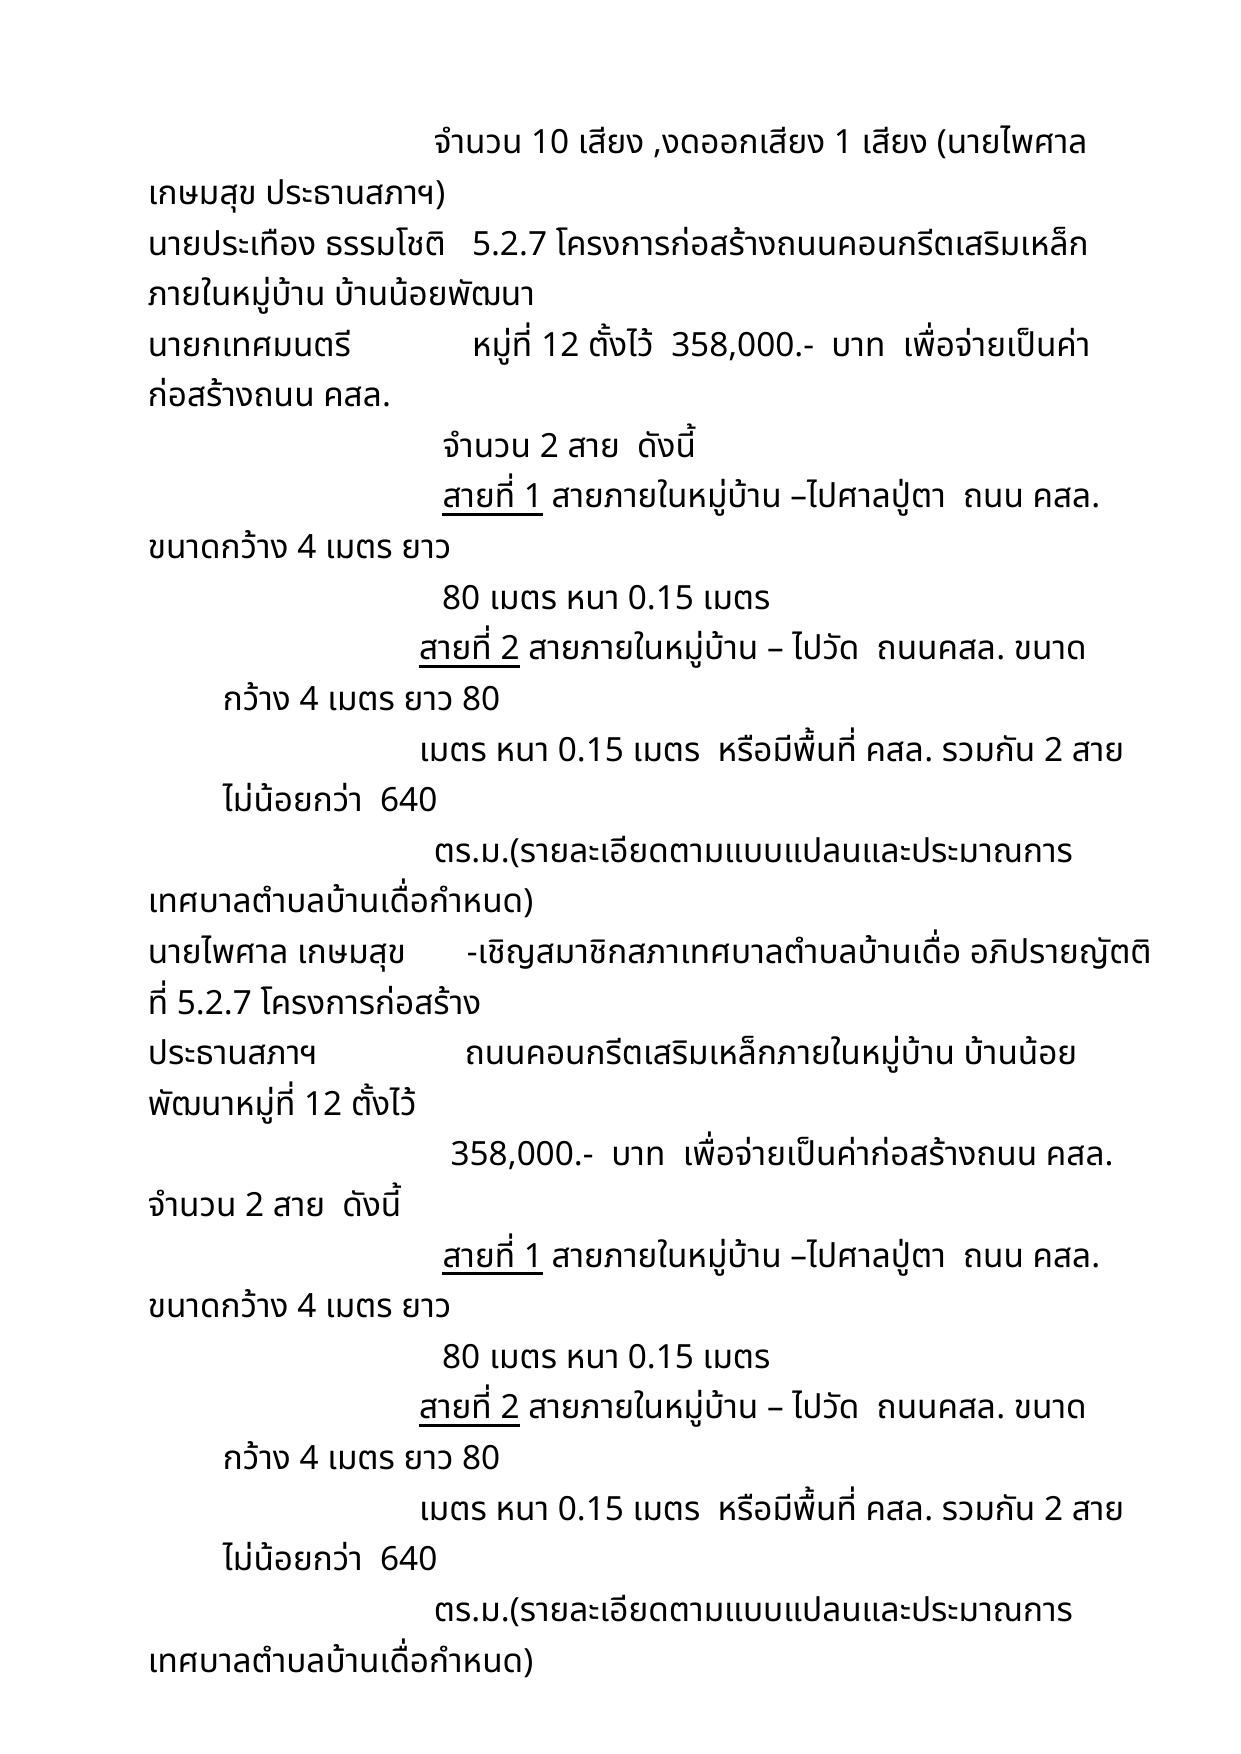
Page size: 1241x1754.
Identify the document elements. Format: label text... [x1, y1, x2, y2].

text สายที่ 1 สายภายในหมู่บ้าน –ไปศาลปู่ตา ถนน คสล. ขนาดกว้าง 4 เมตร ยาว [148, 472, 1152, 573]
text ตร.ม.(รายละเอียดตามแบบแปลนและประมาณการเทศบาลตำบลบ้านเดื่อกำหนด) [148, 1586, 1152, 1687]
text นายประเทือง ธรรมโชติ 5.2.7 โครงการก่อสร้างถนนคอนกรีตเสริมเหล็กภายในหมู่บ้าน บ้านน้อยพัฒนา [148, 219, 1152, 320]
text ประธานสภาฯ ถนนคอนกรีตเสริมเหล็กภายในหมู่บ้าน บ้านน้อยพัฒนาหมู่ที่ 12 ตั้งไว้ [148, 1029, 1152, 1130]
text สายที่ 2 สายภายในหมู่บ้าน – ไปวัด ถนนคสล. ขนาดกว้าง 4 เมตร ยาว 80 [223, 1383, 1152, 1484]
text ตร.ม.(รายละเอียดตามแบบแปลนและประมาณการเทศบาลตำบลบ้านเดื่อกำหนด) [148, 827, 1152, 928]
text สายที่ 2 สายภายในหมู่บ้าน – ไปวัด ถนนคสล. ขนาดกว้าง 4 เมตร ยาว 80 [223, 624, 1152, 725]
text 80 เมตร หนา 0.15 เมตร [148, 1333, 1152, 1383]
text จำนวน 10 เสียง ,งดออกเสียง 1 เสียง (นายไพศาล เกษมสุข ประธานสภาฯ) [148, 118, 1152, 219]
text 358,000.- บาท เพื่อจ่ายเป็นค่าก่อสร้างถนน คสล. จำนวน 2 สาย ดังนี้ [148, 1130, 1152, 1231]
text นายไพศาล เกษมสุข -เชิญสมาชิกสภาเทศบาลตำบลบ้านเดื่อ อภิปรายญัตติที่ 5.2.7 โครงการก่อสร้าง [148, 928, 1152, 1029]
text นายกเทศมนตรี หมู่ที่ 12 ตั้งไว้ 358,000.- บาท เพื่อจ่ายเป็นค่าก่อสร้างถนน คสล. [148, 320, 1152, 422]
text เมตร หนา 0.15 เมตร หรือมีพื้นที่ คสล. รวมกัน 2 สาย ไม่น้อยกว่า 640 [223, 725, 1152, 827]
text จำนวน 2 สาย ดังนี้ [148, 422, 1152, 472]
text สายที่ 1 สายภายในหมู่บ้าน –ไปศาลปู่ตา ถนน คสล. ขนาดกว้าง 4 เมตร ยาว [148, 1231, 1152, 1333]
text 80 เมตร หนา 0.15 เมตร [148, 573, 1152, 624]
text เมตร หนา 0.15 เมตร หรือมีพื้นที่ คสล. รวมกัน 2 สาย ไม่น้อยกว่า 640 [223, 1484, 1152, 1586]
